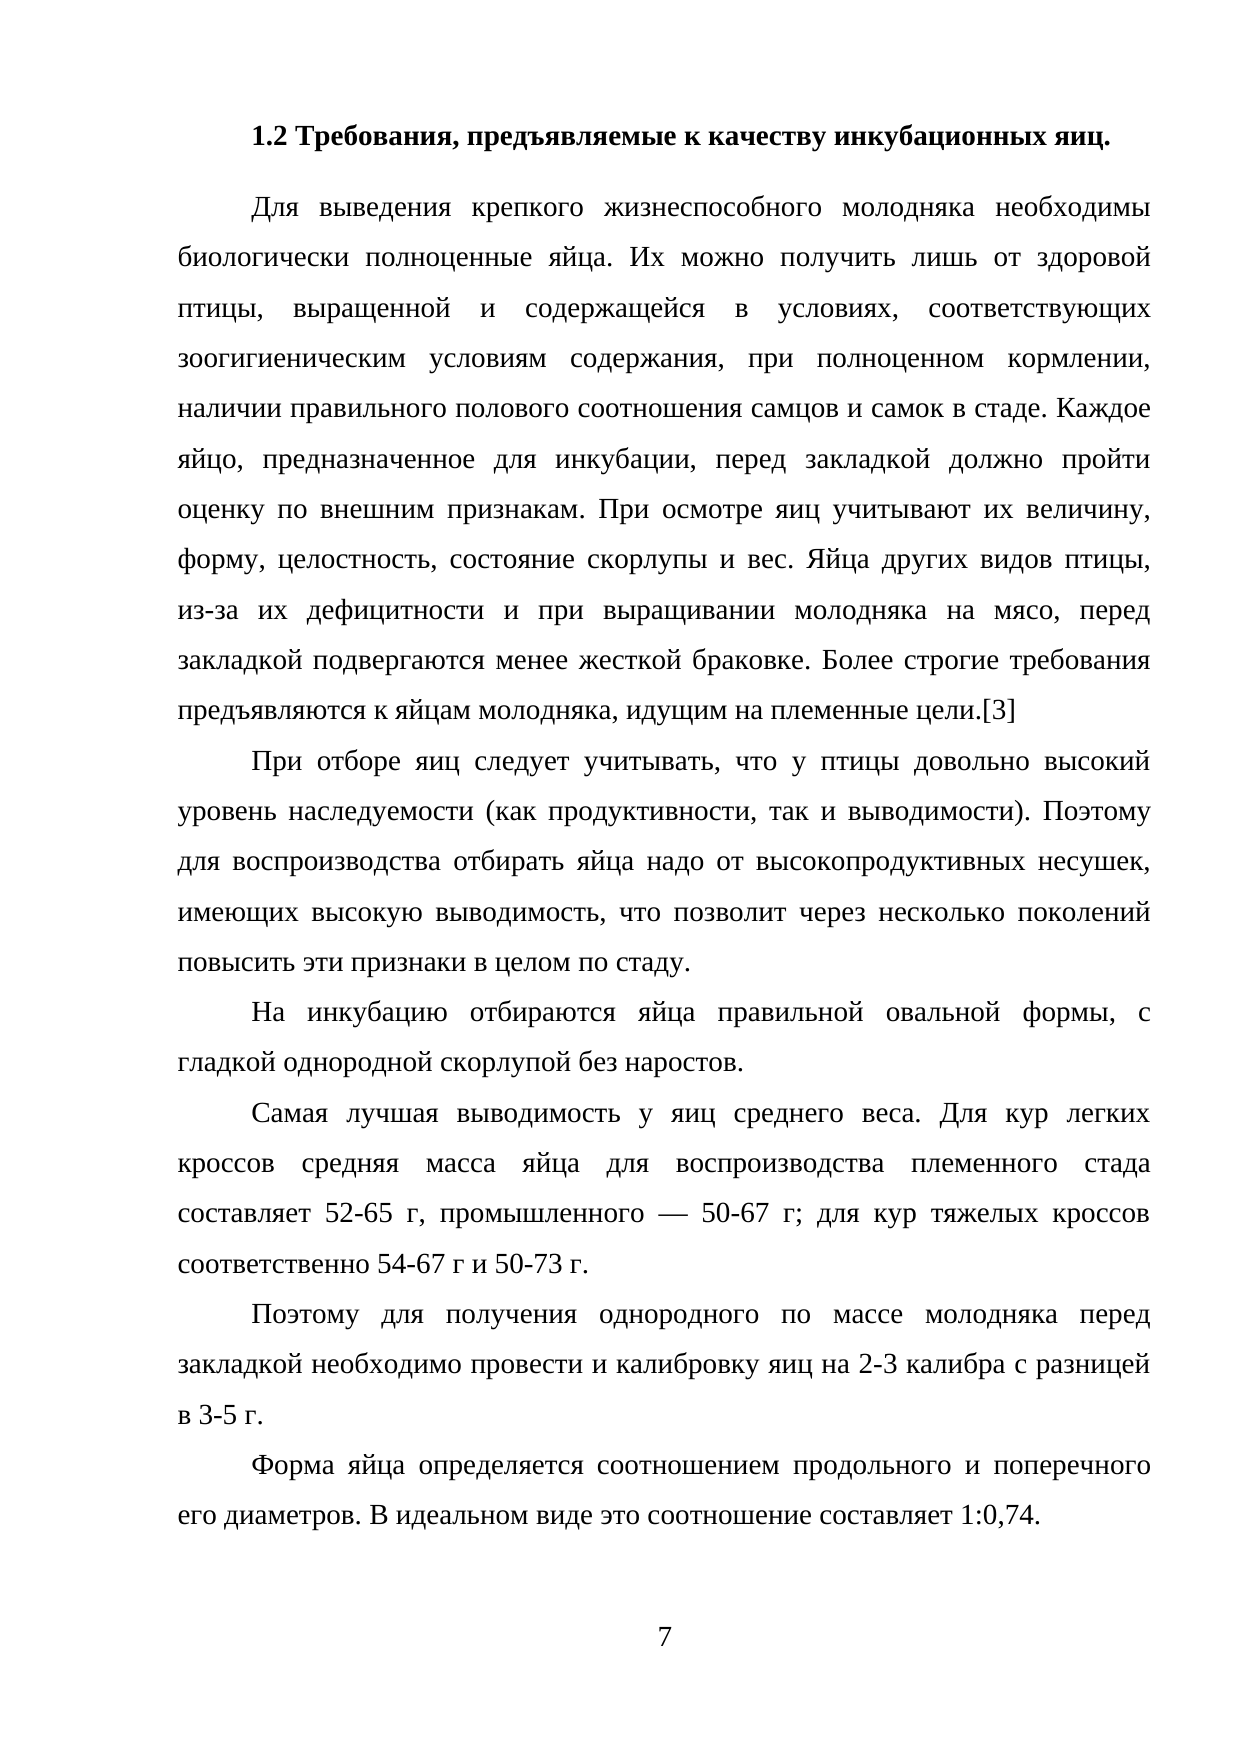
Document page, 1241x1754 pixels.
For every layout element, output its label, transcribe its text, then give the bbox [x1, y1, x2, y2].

text Для выведения крепкого жизнеспособного молодняка необходимы биологически полноценные яйца. Их можно получить лишь от здоровой птицы, выращенной и содержащейся в условиях, соответствующих зоогигиеническим условиям содержания, при полноценном кормлении, наличии правильного полового соотношения самцов и самок в стаде. Каждое яйцо, предназначенное для инкубации, перед закладкой должно пройти оценку по внешним признакам. При осмотре яиц учитывают их величину, форму, целостность, состояние скорлупы и вес. Яйца других видов птицы, из-за их дефицитности и при выращивании молодняка на мясо, перед закладкой подвергаются менее жесткой браковке. Более строгие требования предъявляются к яйцам молодняка, идущим на племенные цели.[3] [177, 189, 1152, 726]
text Самая лучшая выводимость у яиц среднего веса. Для кур легких кроссов средняя масса яйца для воспроизводства племенного стада составляет 52-65 г, промышленного — 50-67 г; для кур тяжелых кроссов соответственно 54-67 г и 50-73 г. [177, 1095, 1152, 1279]
text Поэтому для получения однородного по массе молодняка перед закладкой необходимо провести и калибровку яиц на 2-3 калибра с разницей в 3-5 г. [177, 1296, 1152, 1430]
text При отборе яиц следует учитывать, что у птицы довольно высокий уровень наследуемости (как продуктивности, так и выводимости). Поэтому для воспроизводства отбирать яйца надо от высокопродуктивных несушек, имеющих высокую выводимость, что позволит через несколько поколений повысить эти признаки в целом по стаду. [177, 743, 1152, 977]
text На инкубацию отбираются яйца правильной овальной формы, с гладкой однородной скорлупой без наростов. [177, 994, 1152, 1078]
text 1.2 Требования, предъявляемые к качеству инкубационных яиц. [177, 118, 1152, 152]
text Форма яйца определяется соотношением продольного и поперечного его диаметров. В идеальном виде это соотношение составляет 1:0,74. [177, 1447, 1152, 1531]
